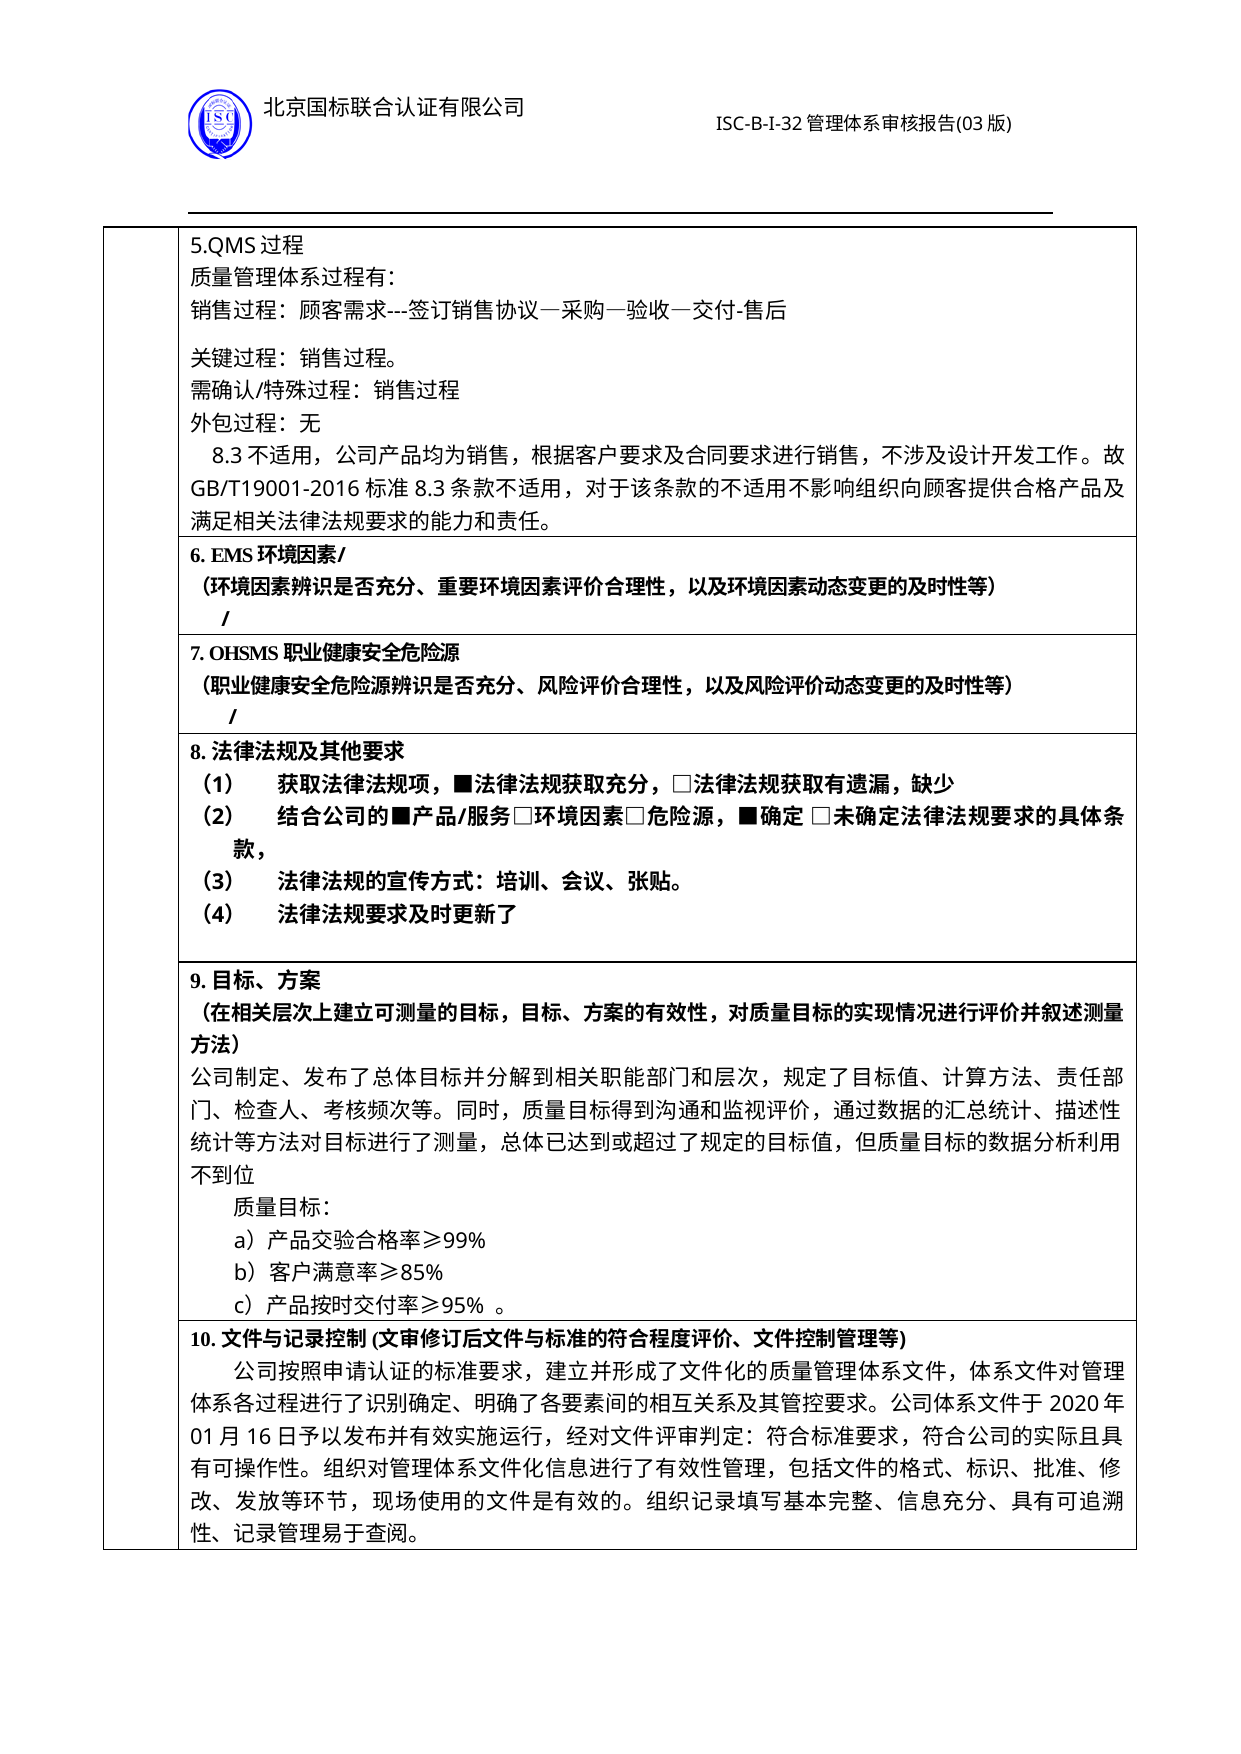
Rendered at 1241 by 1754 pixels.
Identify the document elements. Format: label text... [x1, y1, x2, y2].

table_cell 7. OHSMS职业健康安全危险源 （职业健康安全危险源辨识是否充分、风险评价合理性，以及风险评价动态变更的及时性等） / [179, 635, 1136, 733]
table_cell 8. 法律法规及其他要求 获取法律法规项，■法律法规获取充分，□法律法规获取有遗漏，缺少 结合公司的■产品/服务□环境因素□危险源，■确定 □未确定法律法规要求的具体条款， 法律法规的宣传方式：培训、会议、张贴。 法律法规要求及时更新了 [179, 734, 1136, 961]
table_cell 10. 文件与记录控制 (文审修订后文件与标准的符合程度评价、文件控制管理等) 公司按照申请认证的标准要求，建立并形成了文件化的质量管理体系文件，体系文件对管理体系各过程进行了识别确定、明确了各要素间的相互关系及其管控要求。公司体系文件于2020年01月16日予以发布并有效实施运行，经对文件评审判定：符合标准要求，符合公司的实际且具有可操作性。组织对管理体系文件化信息进行了有效性管理，包括文件的格式、标识、批准、修改、发放等环节，现场使用的文件是有效的。组织记录填写基本完整、信息充分、具有可追溯性、记录管理易于查阅。 [179, 1321, 1136, 1548]
table_cell 9. 目标、方案 （在相关层次上建立可测量的目标，目标、方案的有效性，对质量目标的实现情况进行评价并叙述测量方法） 公司制定、发布了总体目标并分解到相关职能部门和层次，规定了目标值、计算方法、责任部门、检查人、考核频次等。同时，质量目标得到沟通和监视评价，通过数据的汇总统计、描述性统计等方法对目标进行了测量，总体已达到或超过了规定的目标值，但质量目标的数据分析利用不到位 质量目标： a）产品交验合格率≥99% b）客户满意率≥85% c）产品按时交付率≥95% 。 [179, 963, 1136, 1320]
table_cell 6. EMS环境因素/ （环境因素辨识是否充分、重要环境因素评价合理性，以及环境因素动态变更的及时性等） / [179, 537, 1136, 634]
table_cell 5.QMS过程 质量管理体系过程有： 销售过程：顾客需求---签订销售协议—采购—验收—交付-售后 关键过程：销售过程。 需确认/特殊过程：销售过程 外包过程：无 8.3不适用，公司产品均为销售，根据客户要求及合同要求进行销售，不涉及设计开发工作。故GB/T19001-2016标准8.3条款不适用，对于该条款的不适用不影响组织向顾客提供合格产品及满足相关法律法规要求的能力和责任。 [179, 228, 1136, 536]
picture [187, 89, 253, 158]
